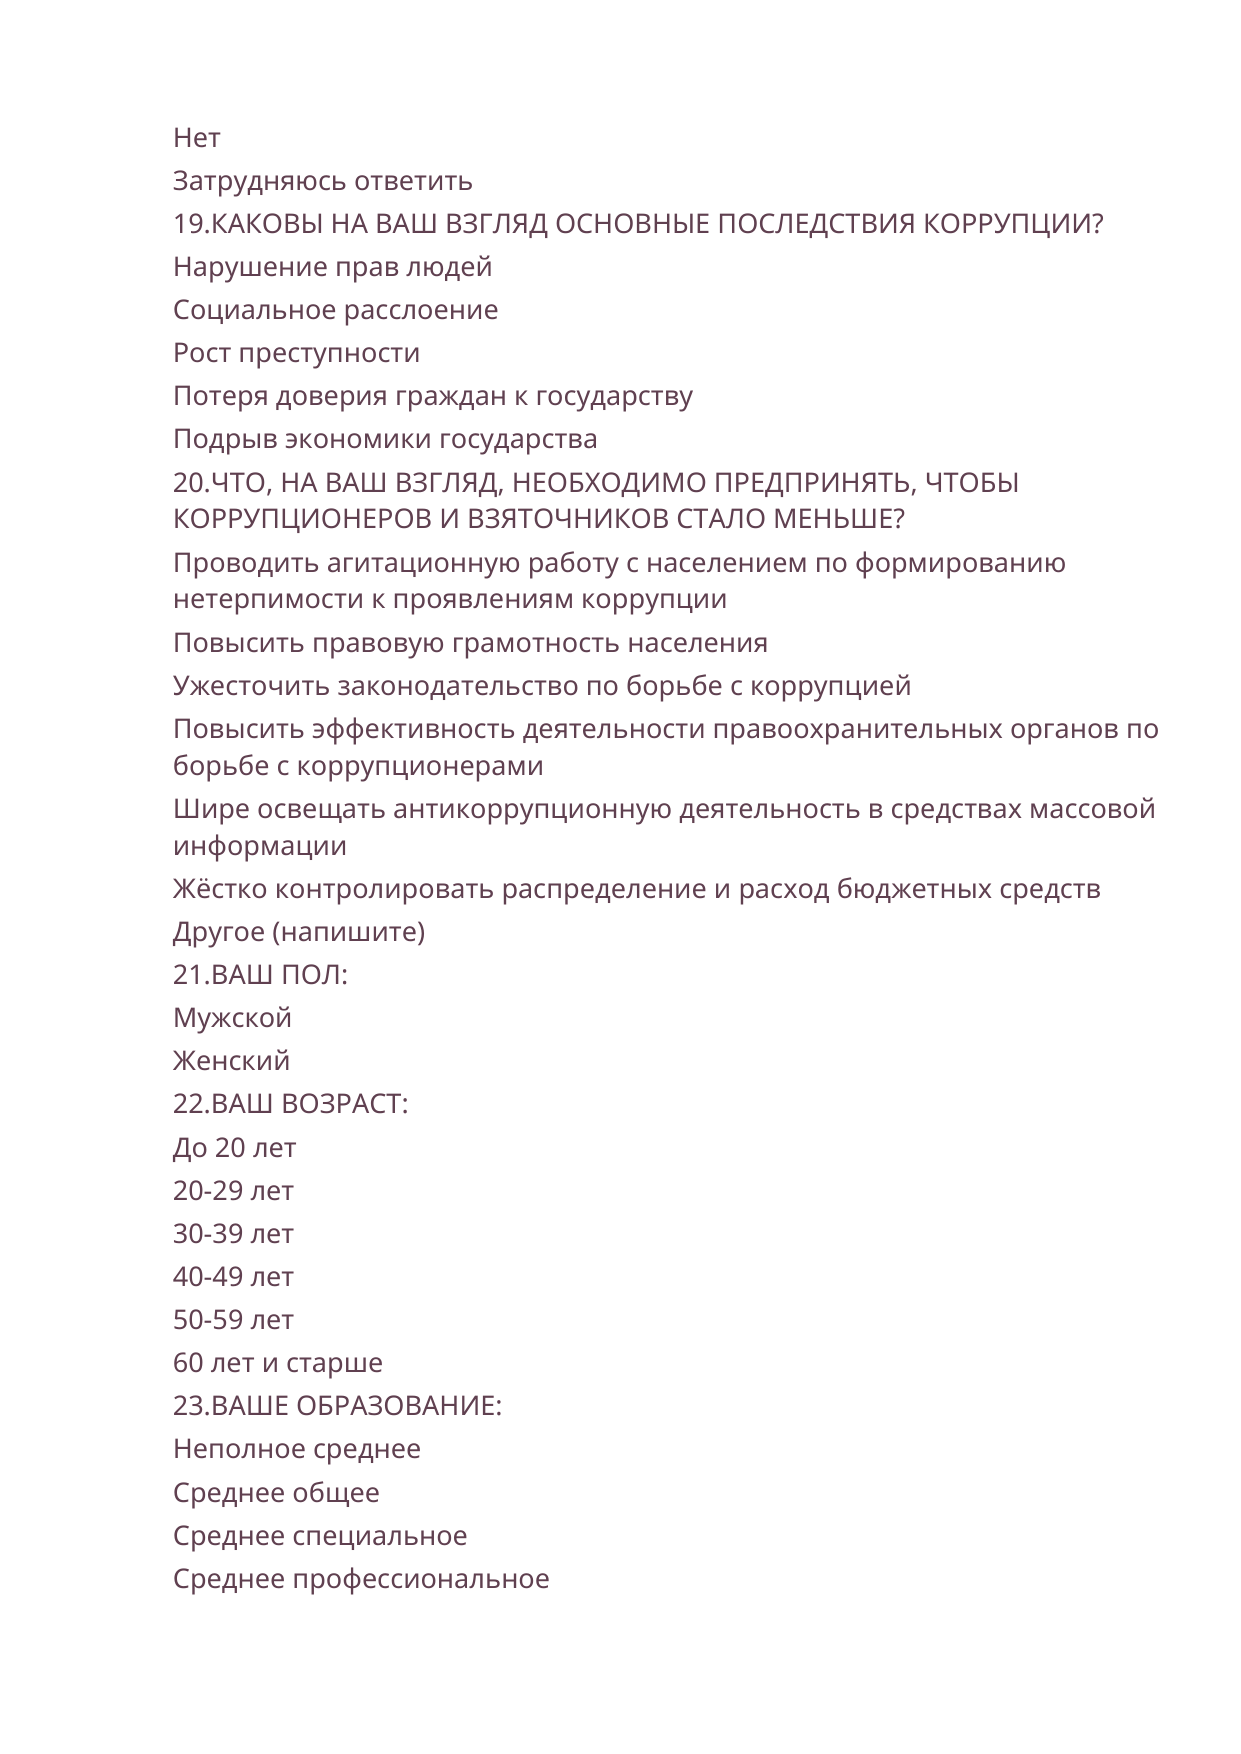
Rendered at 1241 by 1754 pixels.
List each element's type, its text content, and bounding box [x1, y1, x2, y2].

text 22.ВАШ ВОЗРАСТ: [173, 1085, 1169, 1122]
text Жёстко контролировать распределение и расход бюджетных средств [173, 869, 1169, 906]
text До 20 лет [173, 1128, 1169, 1165]
text Другое (напишите) [173, 912, 1169, 949]
text 20-29 лет [173, 1171, 1169, 1208]
text Мужской [173, 999, 1169, 1036]
text Социальное расслоение [173, 291, 1169, 327]
text Неполное среднее [173, 1430, 1169, 1467]
text Шире освещать антикоррупционную деятельность в средствах массовой информации [173, 789, 1169, 863]
text Нет [173, 118, 1169, 155]
text Потеря доверия граждан к государству [173, 377, 1169, 414]
text Среднее специальное [173, 1516, 1169, 1553]
text 19.КАКОВЫ НА ВАШ ВЗГЛЯД ОСНОВНЫЕ ПОСЛЕДСТВИЯ КОРРУПЦИИ? [173, 204, 1169, 241]
text Среднее общее [173, 1473, 1169, 1510]
text 50-59 лет [173, 1301, 1169, 1337]
text Проводить агитационную работу с населением по формированию нетерпимости к проявлениям коррупции [173, 543, 1169, 617]
text Повысить эффективность деятельности правоохранительных органов по борьбе с коррупционерами [173, 709, 1169, 783]
text Подрыв экономики государства [173, 420, 1169, 457]
text Женский [173, 1042, 1169, 1079]
text Затрудняюсь ответить [173, 161, 1169, 198]
text Нарушение прав людей [173, 247, 1169, 284]
text Рост преступности [173, 334, 1169, 371]
text 30-39 лет [173, 1214, 1169, 1251]
text 23.ВАШЕ ОБРАЗОВАНИЕ: [173, 1387, 1169, 1424]
text Среднее профессиональное [173, 1559, 1169, 1596]
text 40-49 лет [173, 1257, 1169, 1294]
text Ужесточить законодательство по борьбе с коррупцией [173, 666, 1169, 703]
text 60 лет и старше [173, 1344, 1169, 1381]
text 20.ЧТО, НА ВАШ ВЗГЛЯД, НЕОБХОДИМО ПРЕДПРИНЯТЬ, ЧТОБЫ КОРРУПЦИОНЕРОВ И ВЗЯТОЧНИКОВ СТАЛО МЕНЬШЕ? [173, 463, 1169, 537]
text 21.ВАШ ПОЛ: [173, 956, 1169, 992]
text Повысить правовую грамотность населения [173, 623, 1169, 660]
